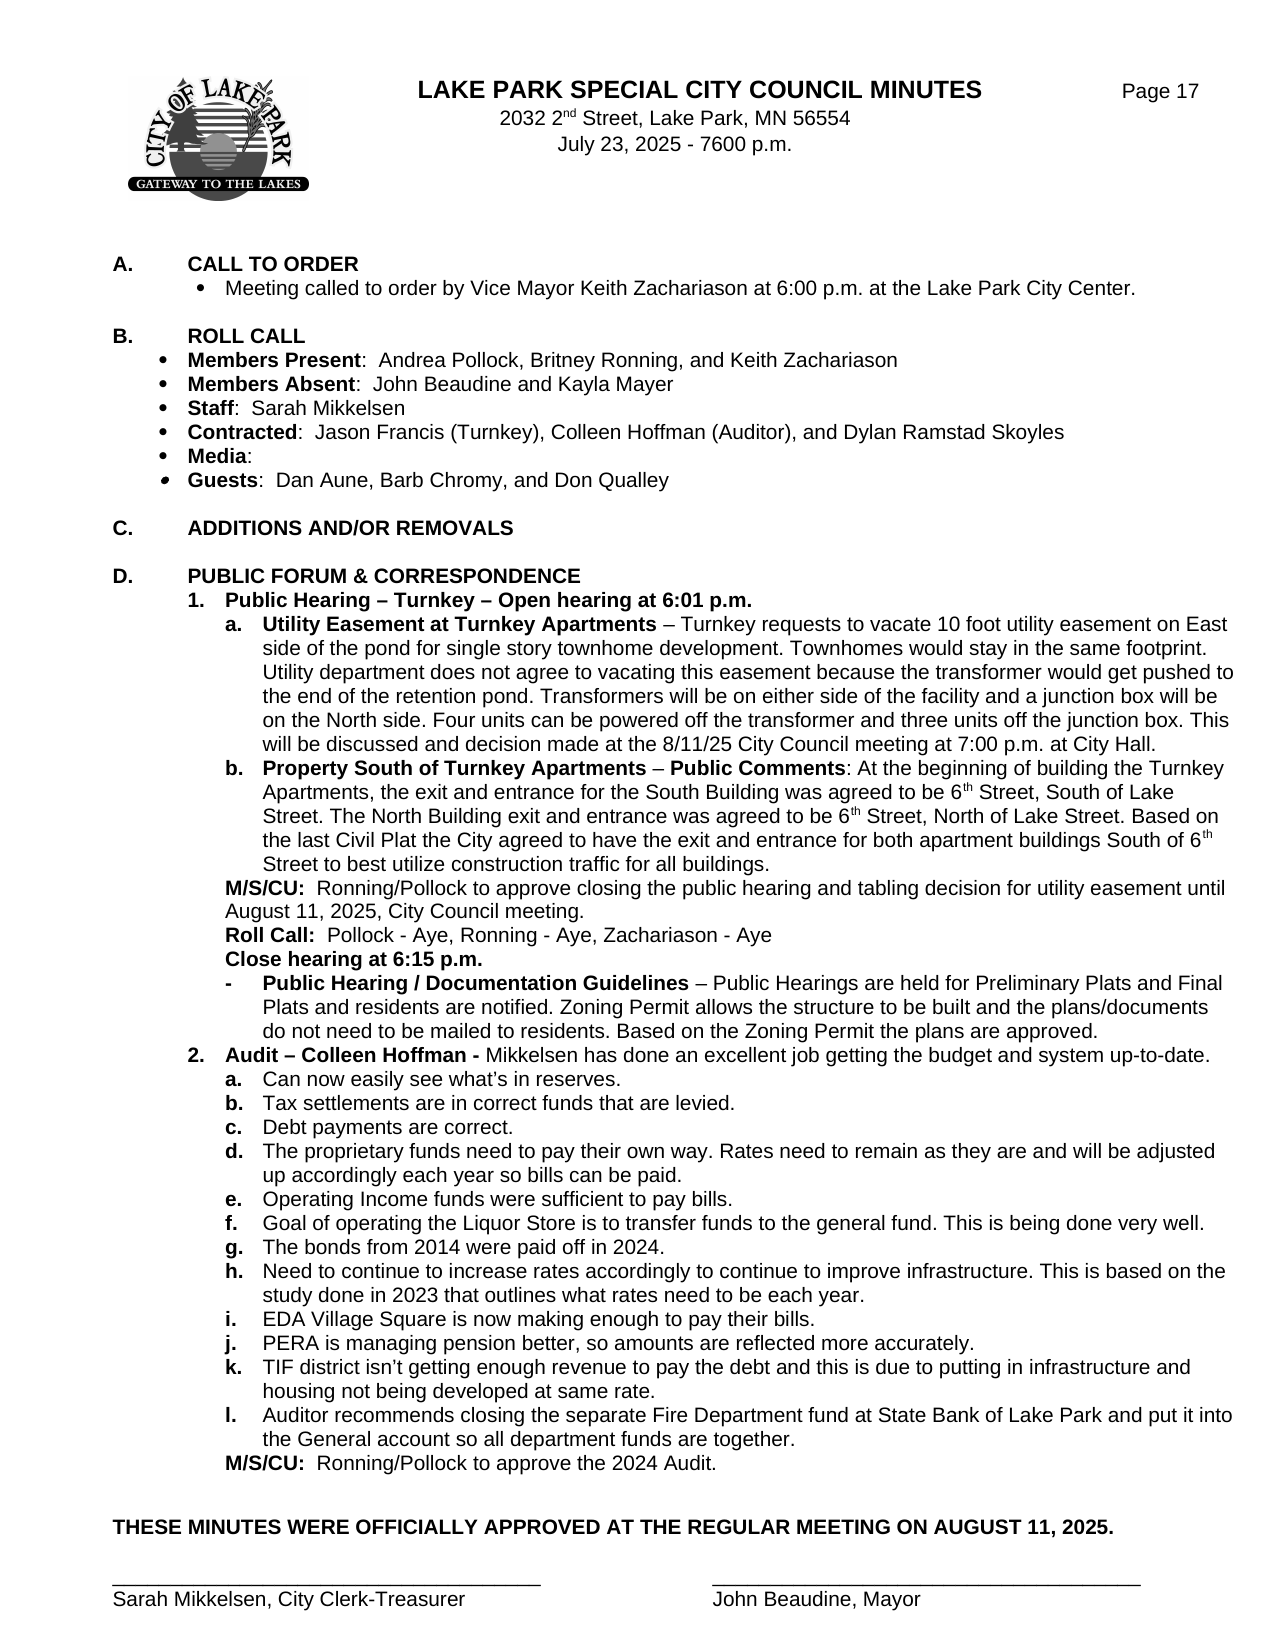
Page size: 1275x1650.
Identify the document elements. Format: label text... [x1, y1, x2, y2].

list The proprietary funds need to pay their own way. Rates need to remain as they are and will be adjusted up accordingly each year so bills can be paid. [225, 1139, 1237, 1187]
text _____________________________________ _____________________________________ [112, 1563, 1237, 1587]
text THESE MINUTES WERE OFFICIALLY APPROVED AT THE REGULAR MEETING ON AUGUST 11, 2025. [112, 1515, 1237, 1539]
list ROLL CALL [112, 324, 1237, 348]
list Roll Call: Pollock - Aye, Ronning - Aye, Zachariason - Aye [225, 923, 1237, 947]
list Meeting called to order by Vice Mayor Keith Zachariason at 6:00 p.m. at the Lake Park City Center. [197, 276, 1237, 300]
list ADDITIONS AND/OR REMOVALS [112, 516, 1237, 540]
list Public Hearing – Turnkey – Open hearing at 6:01 p.m. [187, 588, 1237, 612]
list CALL TO ORDER [112, 252, 1237, 276]
picture [128, 156, 309, 201]
list Debt payments are correct. [225, 1115, 1237, 1139]
list Operating Income funds were sufficient to pay bills. [225, 1187, 1237, 1211]
list Property South of Turnkey Apartments – Public Comments: At the beginning of building the Turnkey Apartments, the exit and entrance for the South Building was agreed to be 6th Street, South of Lake Street. The North Building exit and entrance was agreed to be 6th Street, North of Lake Street. Based on the last Civil Plat the City agreed to have the exit and entrance for both apartment buildings South of 6th Street to best utilize construction traffic for all buildings. [225, 756, 1237, 875]
list Need to continue to increase rates accordingly to continue to improve infrastructure. This is based on the study done in 2023 that outlines what rates need to be each year. [225, 1259, 1237, 1307]
list Close hearing at 6:15 p.m. [225, 947, 1237, 971]
list Audit – Colleen Hoffman - Mikkelsen has done an excellent job getting the budget and system up-to-date. [187, 1043, 1237, 1067]
list TIF district isn’t getting enough revenue to pay the debt and this is due to putting in infrastructure and housing not being developed at same rate. [225, 1354, 1237, 1402]
list M/S/CU: Ronning/Pollock to approve the 2024 Audit. [225, 1450, 1237, 1474]
list PERA is managing pension better, so amounts are reflected more accurately. [225, 1331, 1237, 1354]
list The bonds from 2014 were paid off in 2024. [225, 1235, 1237, 1259]
picture [128, 76, 309, 106]
list Goal of operating the Liquor Store is to transfer funds to the general fund. This is being done very well. [225, 1211, 1237, 1235]
list Can now easily see what’s in reserves. [225, 1067, 1237, 1091]
list Members Absent: John Beaudine and Kayla Mayer [159, 372, 1237, 396]
list M/S/CU: Ronning/Pollock to approve closing the public hearing and tabling decision for utility easement until August 11, 2025, City Council meeting. [225, 875, 1237, 923]
text LAKE PARK SPECIAL CITY COUNCIL MINUTES Page 17 [262, 75, 1237, 104]
text Sarah Mikkelsen, City Clerk-Treasurer John Beaudine, Mayor [112, 1587, 1237, 1611]
list Public Hearing / Documentation Guidelines – Public Hearings are held for Preliminary Plats and Final Plats and residents are notified. Zoning Permit allows the structure to be built and the plans/documents do not need to be mailed to residents. Based on the Zoning Permit the plans are approved. [225, 971, 1237, 1043]
list Auditor recommends closing the separate Fire Department fund at State Bank of Lake Park and put it into the General account so all department funds are together. [225, 1402, 1237, 1450]
list EDA Village Square is now making enough to pay their bills. [225, 1307, 1237, 1331]
text July 23, 2025 - 7600 p.m. [112, 132, 1237, 156]
list Members Present: Andrea Pollock, Britney Ronning, and Keith Zachariason [159, 348, 1237, 372]
text D. PUBLIC FORUM & CORRESPONDENCE [112, 564, 1237, 588]
text 2032 2nd Street, Lake Park, MN 56554 [112, 106, 1237, 130]
list Staff: Sarah Mikkelsen [159, 396, 1237, 420]
list Guests: Dan Aune, Barb Chromy, and Don Qualley [159, 468, 1237, 492]
list Utility Easement at Turnkey Apartments – Turnkey requests to vacate 10 foot utility easement on East side of the pond for single story townhome development. Townhomes would stay in the same footprint. Utility department does not agree to vacating this easement because the transformer would get pushed to the end of the retention pond. Transformers will be on either side of the facility and a junction box will be on the North side. Four units can be powered off the transformer and three units off the junction box. This will be discussed and decision made at the 8/11/25 City Council meeting at 7:00 p.m. at City Hall. [225, 612, 1237, 756]
list Media: [159, 444, 1237, 468]
list Contracted: Jason Francis (Turnkey), Colleen Hoffman (Auditor), and Dylan Ramstad Skoyles [159, 420, 1237, 444]
list Tax settlements are in correct funds that are levied. [225, 1091, 1237, 1115]
